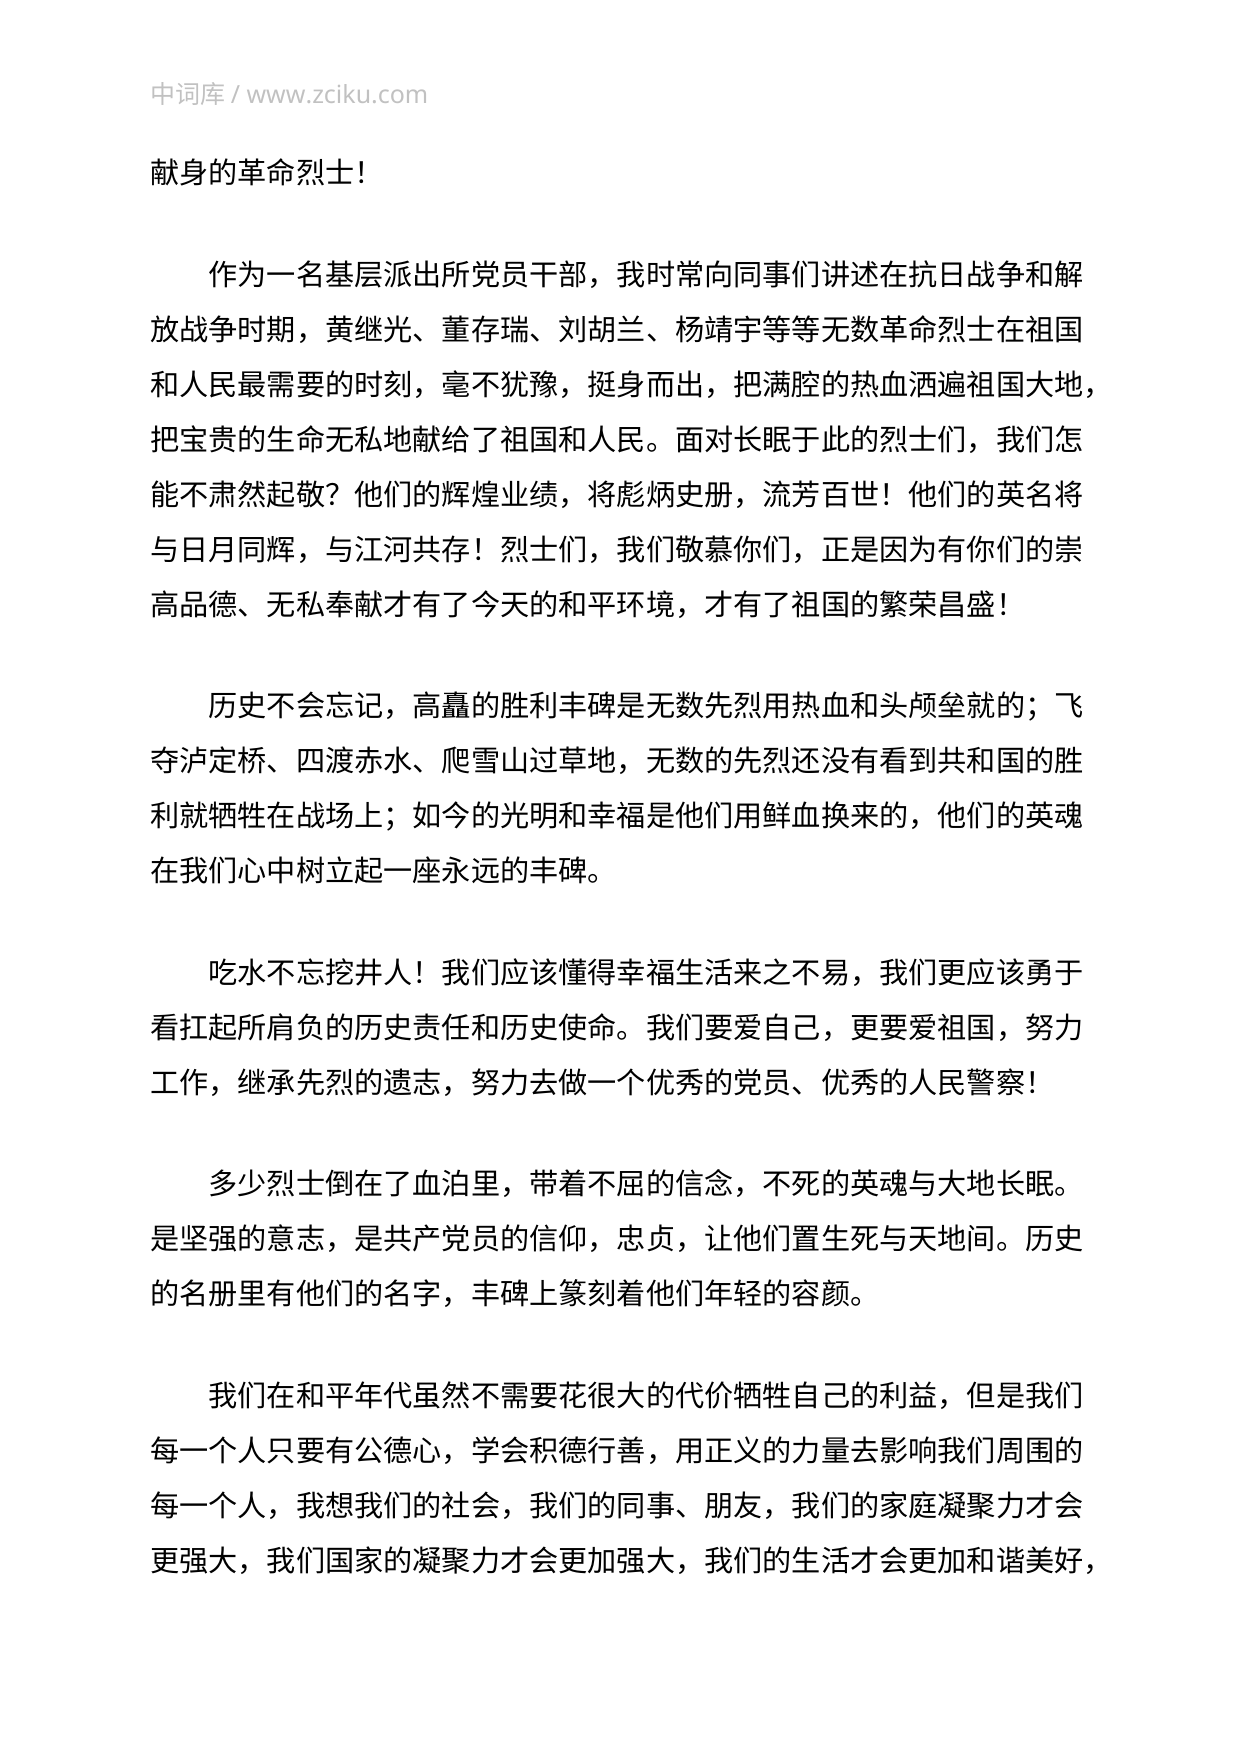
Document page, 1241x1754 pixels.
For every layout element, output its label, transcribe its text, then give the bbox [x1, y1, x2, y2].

text 作为一名基层派出所党员干部，我时常向同事们讲述在抗日战争和解放战争时期，黄继光、董存瑞、刘胡兰、杨靖宇等等无数革命烈士在祖国和人民最需要的时刻，毫不犹豫，挺身而出，把满腔的热血洒遍祖国大地，把宝贵的生命无私地献给了祖国和人民。面对长眠于此的烈士们，我们怎能不肃然起敬？他们的辉煌业绩，将彪炳史册，流芳百世！他们的英名将与日月同辉，与江河共存！烈士们，我们敬慕你们，正是因为有你们的崇高品德、无私奉献才有了今天的和平环境，才有了祖国的繁荣昌盛！ [150, 252, 1090, 623]
text 多少烈士倒在了血泊里，带着不屈的信念，不死的英魂与大地长眠。是坚强的意志，是共产党员的信仰，忠贞，让他们置生死与天地间。历史的名册里有他们的名字，丰碑上篆刻着他们年轻的容颜。 [150, 1161, 1090, 1313]
text 历史不会忘记，高矗的胜利丰碑是无数先烈用热血和头颅垒就的；飞夺泸定桥、四渡赤水、爬雪山过草地，无数的先烈还没有看到共和国的胜利就牺牲在战场上；如今的光明和幸福是他们用鲜血换来的，他们的英魂在我们心中树立起一座永远的丰碑。 [150, 683, 1090, 890]
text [150, 1372, 1090, 1579]
text 吃水不忘挖井人！我们应该懂得幸福生活来之不易，我们更应该勇于看扛起所肩负的历史责任和历史使命。我们要爱自己，更要爱祖国，努力工作，继承先烈的遗志，努力去做一个优秀的党员、优秀的人民警察！ [150, 949, 1090, 1101]
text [150, 150, 1090, 192]
